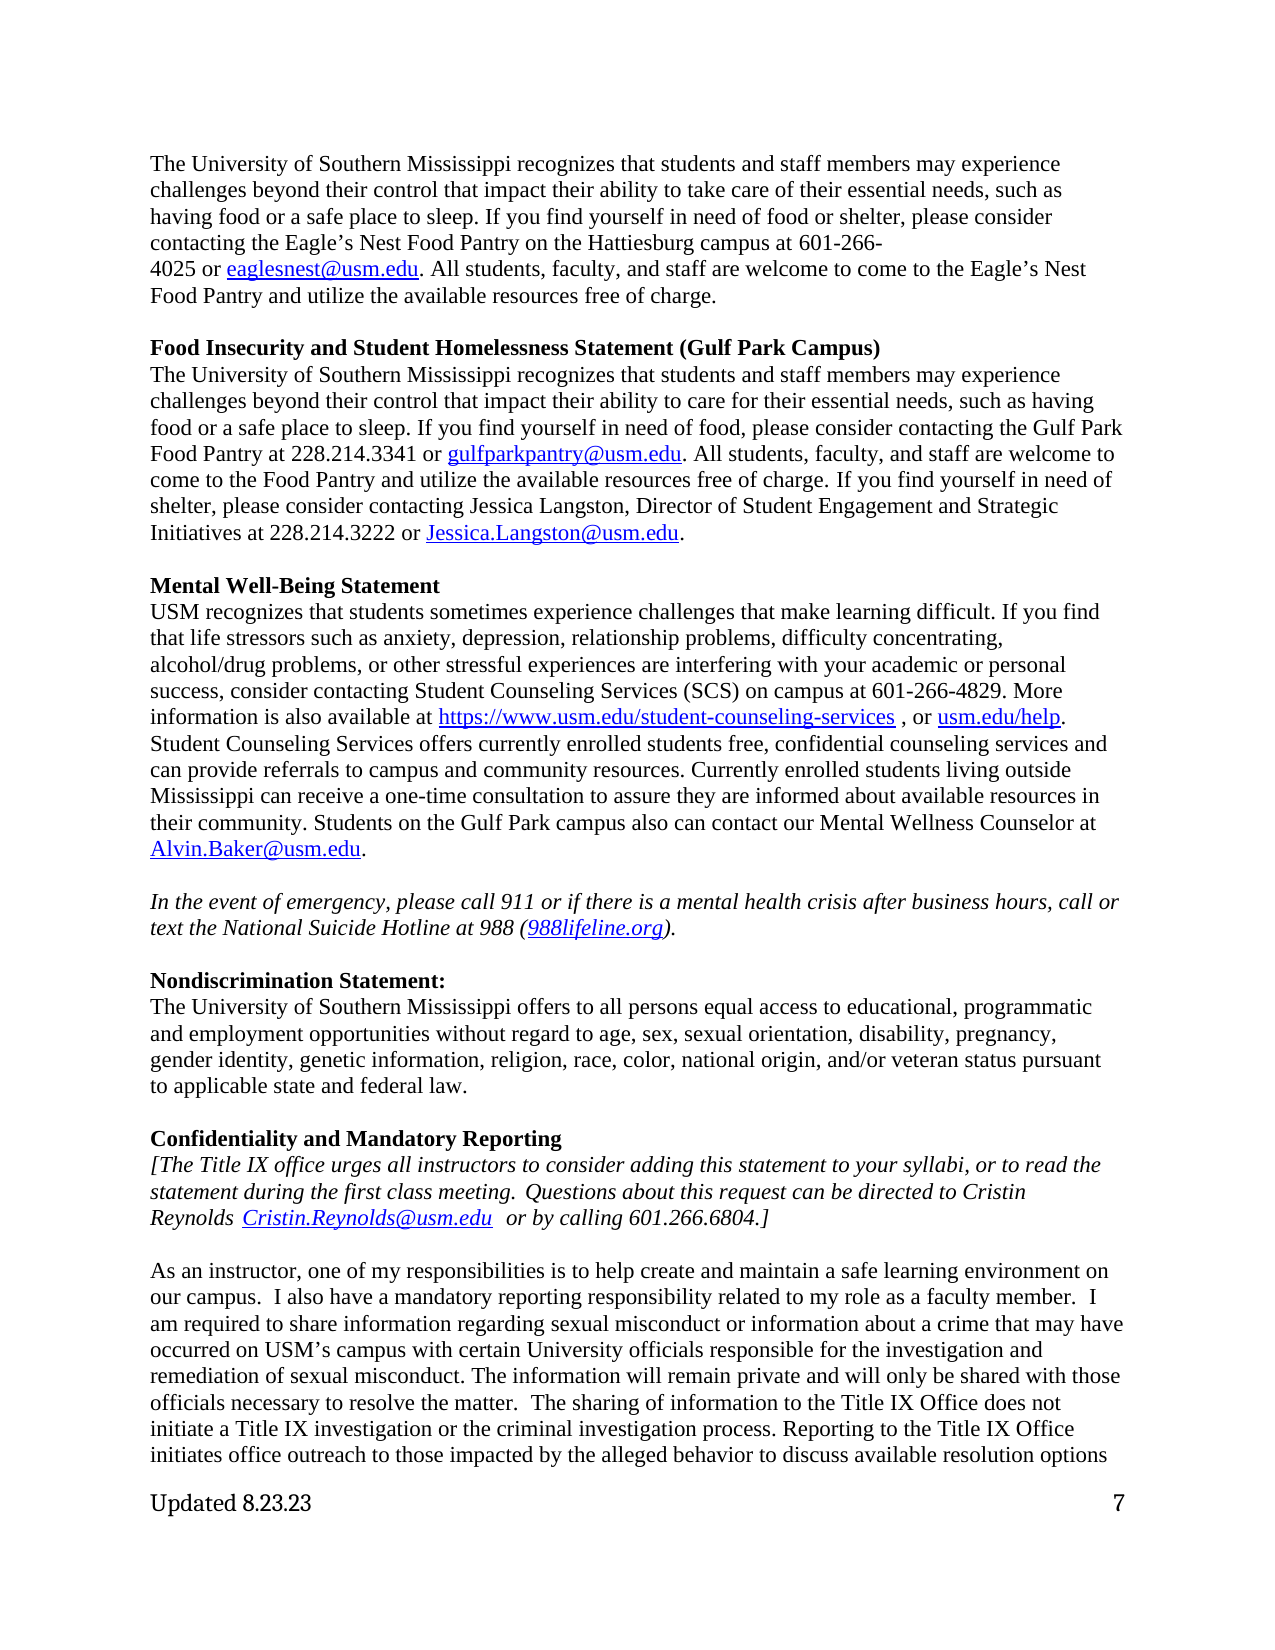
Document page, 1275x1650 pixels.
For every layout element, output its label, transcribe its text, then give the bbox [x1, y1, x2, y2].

text Food Insecurity and Student Homelessness Statement (Gulf Park Campus) [150, 334, 1125, 361]
text The University of Southern Mississippi recognizes that students and staff members may experience challenges beyond their control that impact their ability to care for their essential needs, such as having food or a safe place to sleep. If you find yourself in need of food, please consider contacting the Gulf Park Food Pantry at 228.214.3341 or gulfparkpantry@usm.edu. All students, faculty, and staff are welcome to come to the Food Pantry and utilize the available resources free of charge. If you find yourself in need of shelter, please consider contacting Jessica Langston, Director of Student Engagement and Strategic Initiatives at 228.214.3222 or Jessica.Langston@usm.edu. [150, 361, 1125, 545]
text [150, 1257, 1125, 1468]
text USM recognizes that students sometimes experience challenges that make learning difficult. If you find that life stressors such as anxiety, depression, relationship problems, difficulty concentrating, alcohol/drug problems, or other stressful experiences are interfering with your academic or personal success, consider contacting Student Counseling Services (SCS) on campus at 601-266-4829. More information is also available at https://www.usm.edu/student-counseling-services , or usm.edu/help. Student Counseling Services offers currently enrolled students free, confidential counseling services and can provide referrals to campus and community resources. Currently enrolled students living outside Mississippi can receive a one-time consultation to assure they are informed about available resources in their community. Students on the Gulf Park campus also can contact our Mental Wellness Counselor at Alvin.Baker@usm.edu. [150, 598, 1125, 862]
text In the event of emergency, please call 911 or if there is a mental health crisis after business hours, call or text the National Suicide Hotline at 988 (988lifeline.org). [150, 888, 1125, 941]
text Nondiscrimination Statement: [150, 967, 1125, 993]
text Mental Well-Being Statement [150, 572, 1125, 598]
text The University of Southern Mississippi recognizes that students and staff members may experience challenges beyond their control that impact their ability to take care of their essential needs, such as having food or a safe place to sleep. If you find yourself in need of food or shelter, please consider contacting the Eagle’s Nest Food Pantry on the Hattiesburg campus at 601-266-4025 or eaglesnest@usm.edu. All students, faculty, and staff are welcome to come to the Eagle’s Nest Food Pantry and utilize the available resources free of charge. [150, 150, 1125, 308]
text [The Title IX office urges all instructors to consider adding this statement to your syllabi, or to read the statement during the first class meeting. Questions about this request can be directed to Cristin Reynolds Cristin.Reynolds@usm.edu or by calling 601.266.6804.] [150, 1151, 1125, 1231]
text Confidentiality and Mandatory Reporting [150, 1125, 1125, 1151]
text The University of Southern Mississippi offers to all persons equal access to educational, programmatic and employment opportunities without regard to age, sex, sexual orientation, disability, pregnancy, gender identity, genetic information, religion, race, color, national origin, and/or veteran status pursuant to applicable state and federal law. [150, 993, 1125, 1099]
